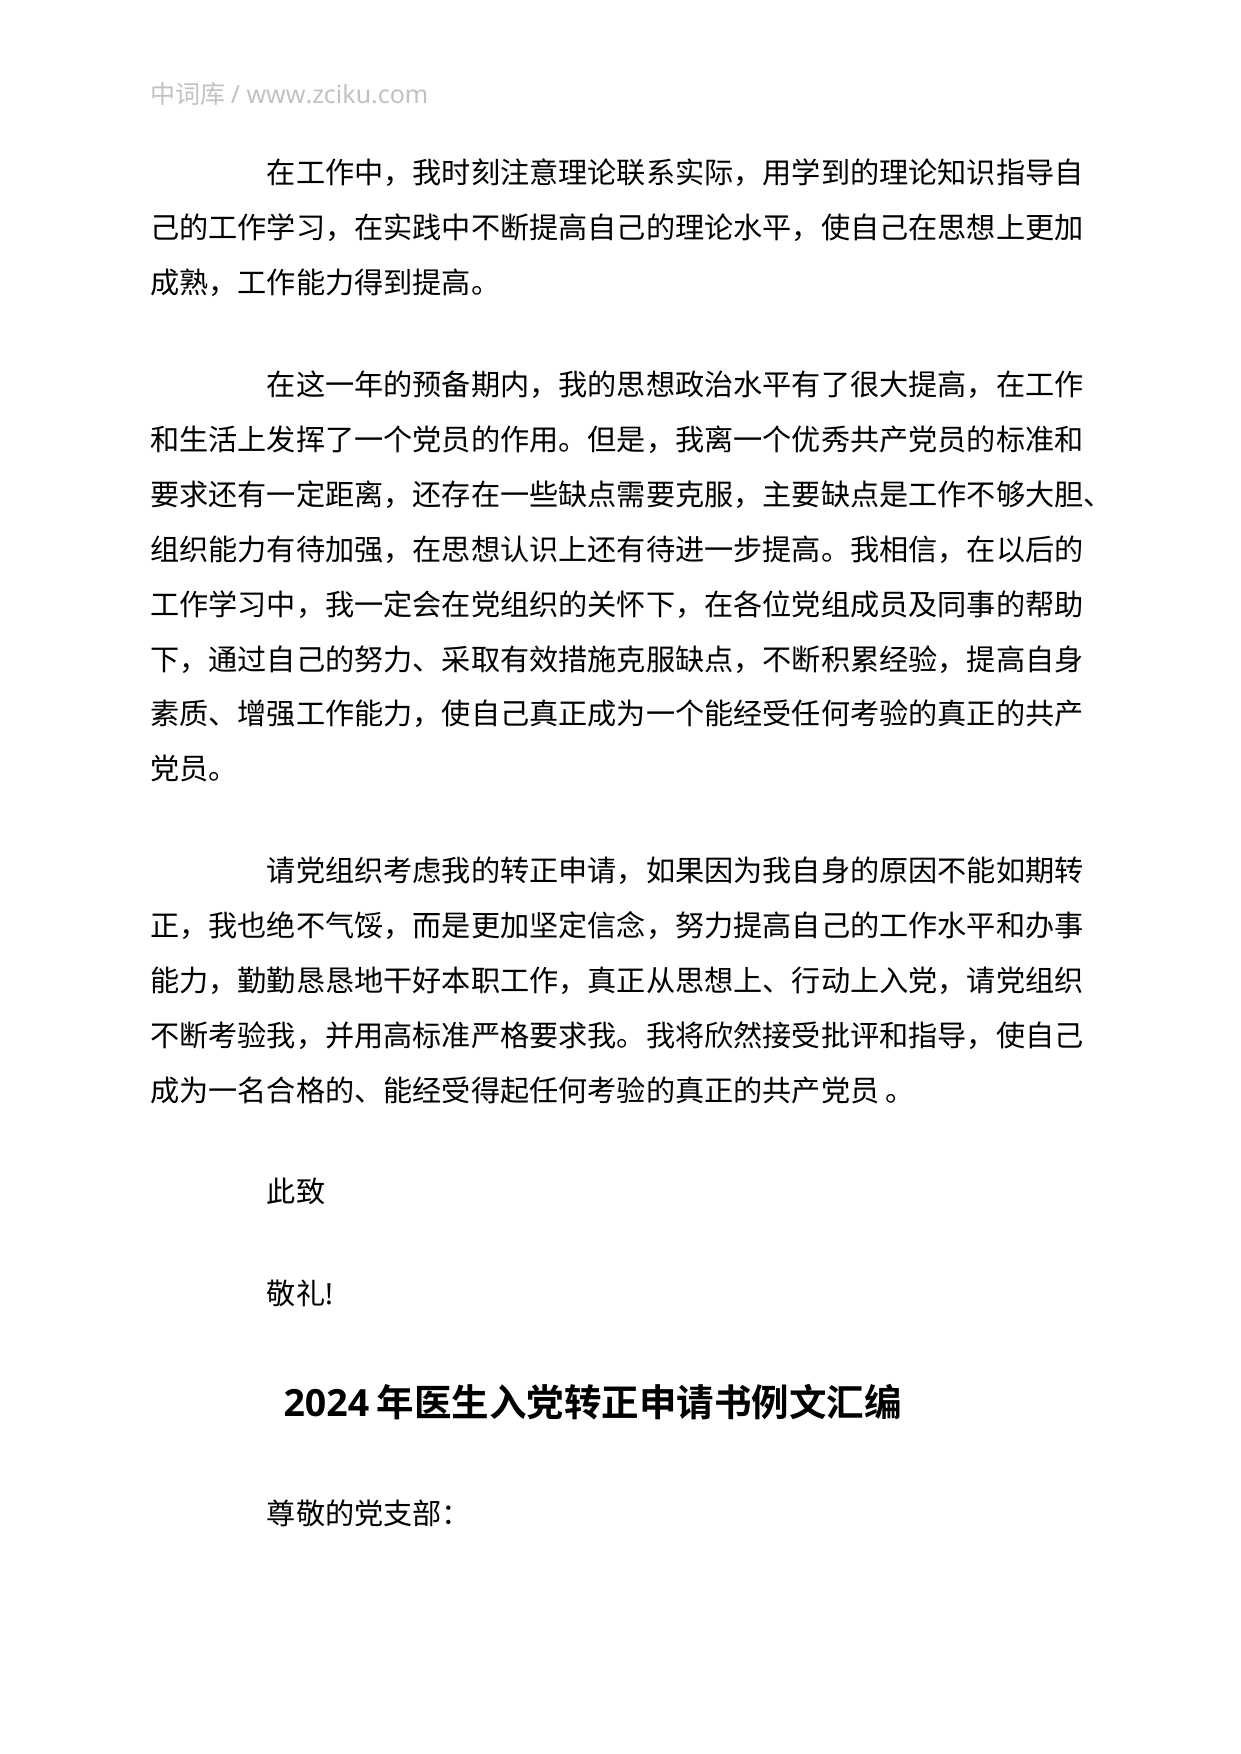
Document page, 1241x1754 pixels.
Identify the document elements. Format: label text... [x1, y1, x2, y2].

text 敬礼! [150, 1271, 1090, 1313]
text 在这一年的预备期内，我的思想政治水平有了很大提高，在工作和生活上发挥了一个党员的作用。但是，我离一个优秀共产党员的标准和要求还有一定距离，还存在一些缺点需要克服，主要缺点是工作不够大胆、组织能力有待加强，在思想认识上还有待进一步提高。我相信，在以后的工作学习中，我一定会在党组织的关怀下，在各位党组成员及同事的帮助下，通过自己的努力、采取有效措施克服缺点，不断积累经验，提高自身素质、增强工作能力，使自己真正成为一个能经受任何考验的真正的共产党员。 [150, 362, 1090, 788]
text 2024年医生入党转正申请书例文汇编 [150, 1373, 1090, 1427]
text 尊敬的党支部： [150, 1490, 1090, 1533]
text 此致 [150, 1169, 1090, 1211]
text 在工作中，我时刻注意理论联系实际，用学到的理论知识指导自己的工作学习，在实践中不断提高自己的理论水平，使自己在思想上更加成熟，工作能力得到提高。 [150, 150, 1090, 302]
text 请党组织考虑我的转正申请，如果因为我自身的原因不能如期转正，我也绝不气馁，而是更加坚定信念，努力提高自己的工作水平和办事能力，勤勤恳恳地干好本职工作，真正从思想上、行动上入党，请党组织不断考验我，并用高标准严格要求我。我将欣然接受批评和指导，使自己成为一名合格的、能经受得起任何考验的真正的共产党员 。 [150, 848, 1090, 1109]
